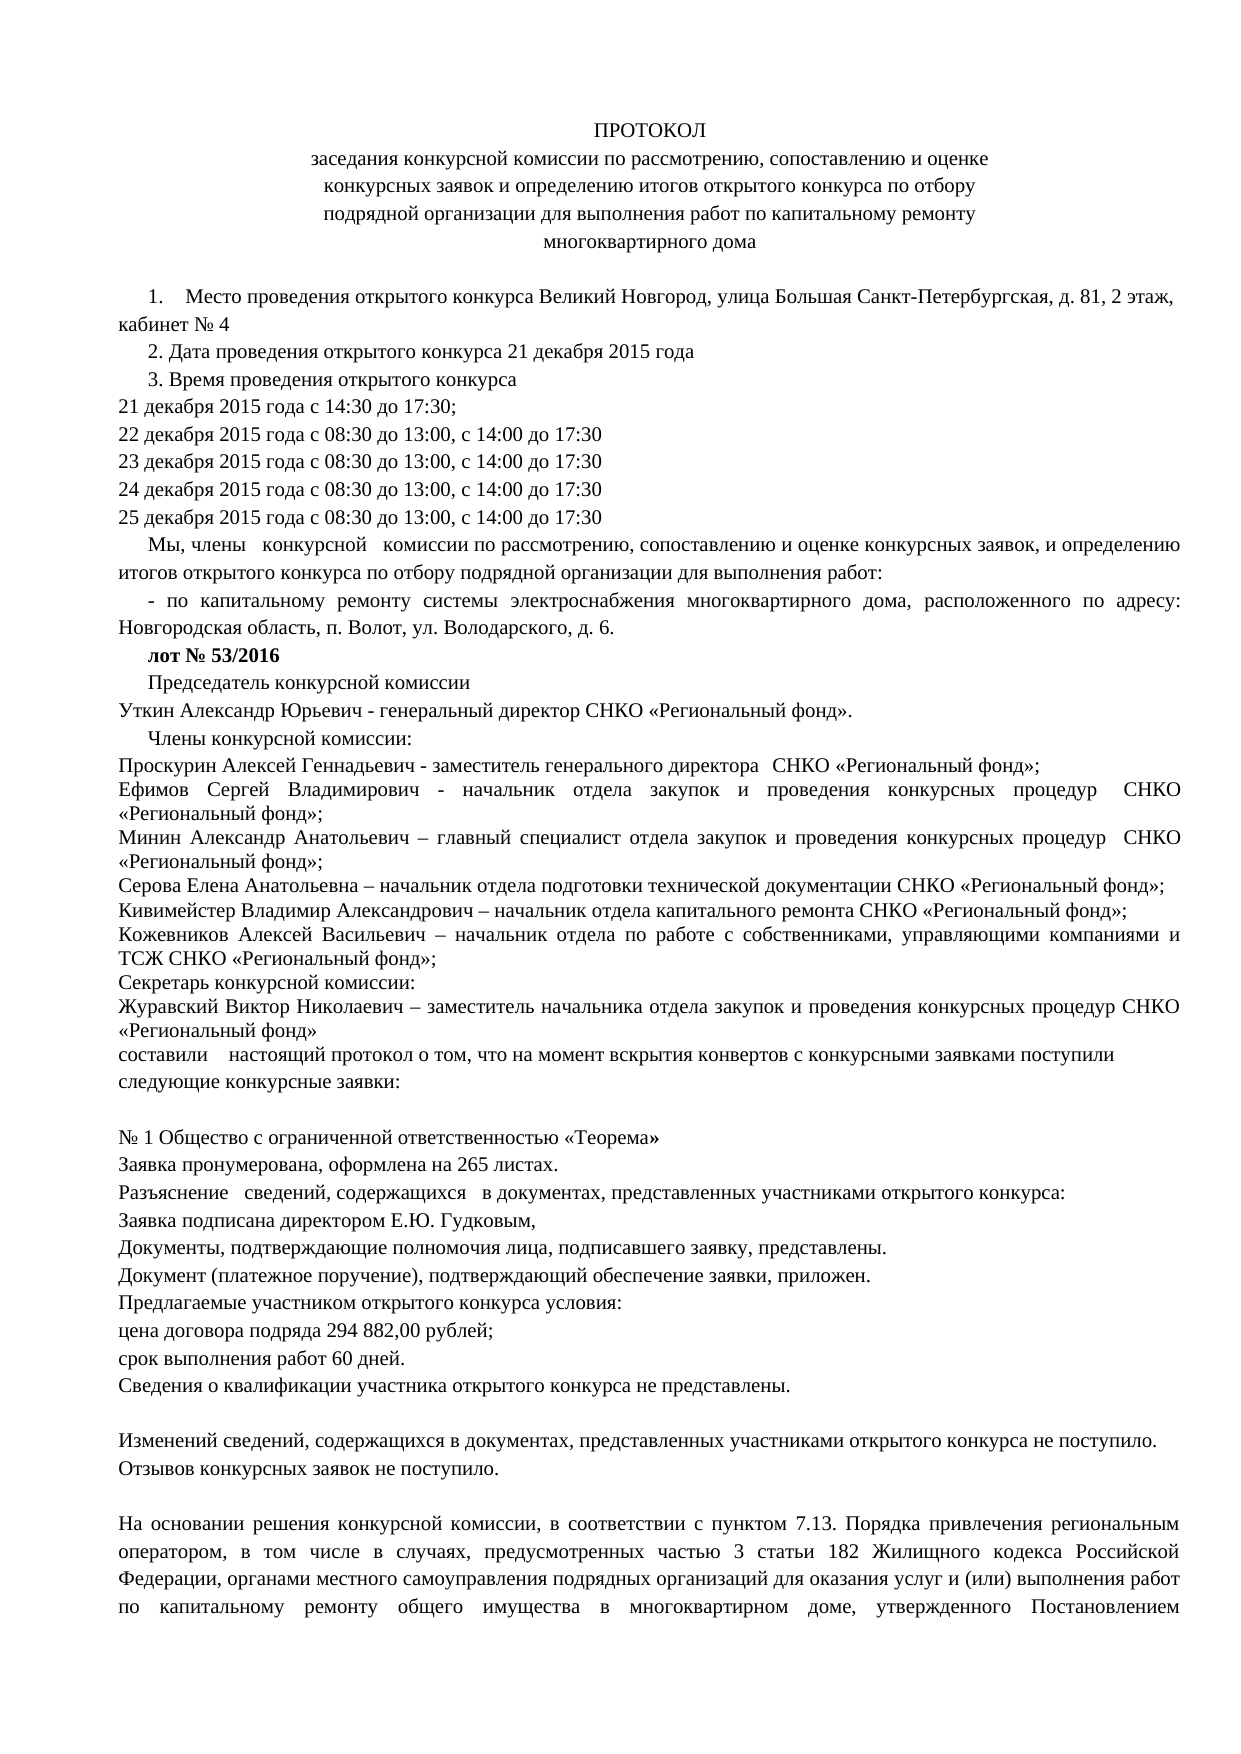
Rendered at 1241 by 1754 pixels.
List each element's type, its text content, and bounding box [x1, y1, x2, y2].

text Сведения о квалификации участника открытого конкурса не представлены. [118, 1373, 1181, 1397]
text Члены конкурсной комиссии: [118, 726, 1181, 749]
text Минин Александр Анатольевич – главный специалист отдела закупок и проведения конкурсных процедур СНКО «Региональный фонд»; [118, 825, 1181, 873]
text Мы, члены конкурсной комиссии по рассмотрению, сопоставлению и оценке конкурсных заявок, и определению итогов открытого конкурса по отбору подрядной организации для выполнения работ: [118, 532, 1181, 584]
text 2. Дата проведения открытого конкурса 21 декабря 2015 года [118, 339, 1181, 363]
text Председатель конкурсной комиссии [118, 670, 1181, 694]
text срок выполнения работ 60 дней. [118, 1346, 1181, 1369]
text 21 декабря 2015 года с 14:30 до 17:30; [118, 394, 1181, 418]
text Документы, подтверждающие полномочия лица, подписавшего заявку, представлены. [118, 1235, 1181, 1259]
text конкурсных заявок и определению итогов открытого конкурса по отбору [118, 173, 1181, 197]
text ПРОТОКОЛ [118, 118, 1181, 142]
text № 1 Общество с ограниченной ответственностью «Теорема» [118, 1125, 1181, 1149]
text Журавский Виктор Николаевич – заместитель начальника отдела закупок и проведения конкурсных процедур СНКО «Региональный фонд» [118, 994, 1181, 1042]
text Секретарь конкурсной комиссии: [118, 970, 1181, 994]
text 24 декабря 2015 года с 08:30 до 13:00, с 14:00 до 17:30 [118, 477, 1181, 501]
text - по капитальному ремонту системы электроснабжения многоквартирного дома, расположенного по адресу: Новгородская область, п. Волот, ул. Володарского, д. 6. [118, 587, 1181, 639]
text цена договора подряда 294 882,00 рублей; [118, 1318, 1181, 1342]
text Разъяснение сведений, содержащихся в документах, представленных участниками открытого конкурса: [118, 1180, 1181, 1204]
text 22 декабря 2015 года с 08:30 до 13:00, с 14:00 до 17:30 [118, 422, 1181, 446]
text многоквартирного дома [118, 229, 1181, 253]
text Заявка пронумерована, оформлена на 265 листах. [118, 1152, 1181, 1176]
text заседания конкурсной комиссии по рассмотрению, сопоставлению и оценке [118, 146, 1181, 170]
text Документ (платежное поручение), подтверждающий обеспечение заявки, приложен. [118, 1263, 1181, 1287]
text Отзывов конкурсных заявок не поступило. [118, 1456, 1181, 1480]
text Уткин Александр Юрьевич - генеральный директор СНКО «Региональный фонд». [118, 698, 1181, 722]
text Предлагаемые участником открытого конкурса условия: [118, 1290, 1181, 1314]
text составили настоящий протокол о том, что на момент вскрытия конвертов с конкурсными заявками поступили следующие конкурсные заявки: [118, 1042, 1181, 1093]
list Место проведения открытого конкурса Великий Новгород, улица Большая Санкт-Петербургская, д. 81, 2 этаж, [148, 284, 1181, 308]
text Заявка подписана директором Е.Ю. Гудковым, [118, 1207, 1181, 1232]
text Серова Елена Анатольевна – начальник отдела подготовки технической документации СНКО «Региональный фонд»; [118, 873, 1181, 897]
text Ефимов Сергей Владимирович - начальник отдела закупок и проведения конкурсных процедур СНКО «Региональный фонд»; [118, 777, 1181, 825]
text 25 декабря 2015 года с 08:30 до 13:00, с 14:00 до 17:30 [118, 505, 1181, 529]
text Проскурин Алексей Геннадьевич - заместитель генерального директора СНКО «Региональный фонд»; [118, 753, 1181, 777]
text 3. Время проведения открытого конкурса [118, 367, 1181, 391]
text кабинет № 4 [118, 311, 1181, 336]
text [118, 1511, 1181, 1618]
text Кивимейстер Владимир Александрович – начальник отдела капитального ремонта СНКО «Региональный фонд»; [118, 897, 1181, 922]
text 23 декабря 2015 года с 08:30 до 13:00, с 14:00 до 17:30 [118, 449, 1181, 473]
text подрядной организации для выполнения работ по капитальному ремонту [118, 201, 1181, 225]
text Изменений сведений, содержащихся в документах, представленных участниками открытого конкурса не поступило. [118, 1428, 1181, 1452]
text Кожевников Алексей Васильевич – начальник отдела по работе с собственниками, управляющими компаниями и ТСЖ СНКО «Региональный фонд»; [118, 922, 1181, 970]
text лот № 53/2016 [118, 643, 1181, 667]
